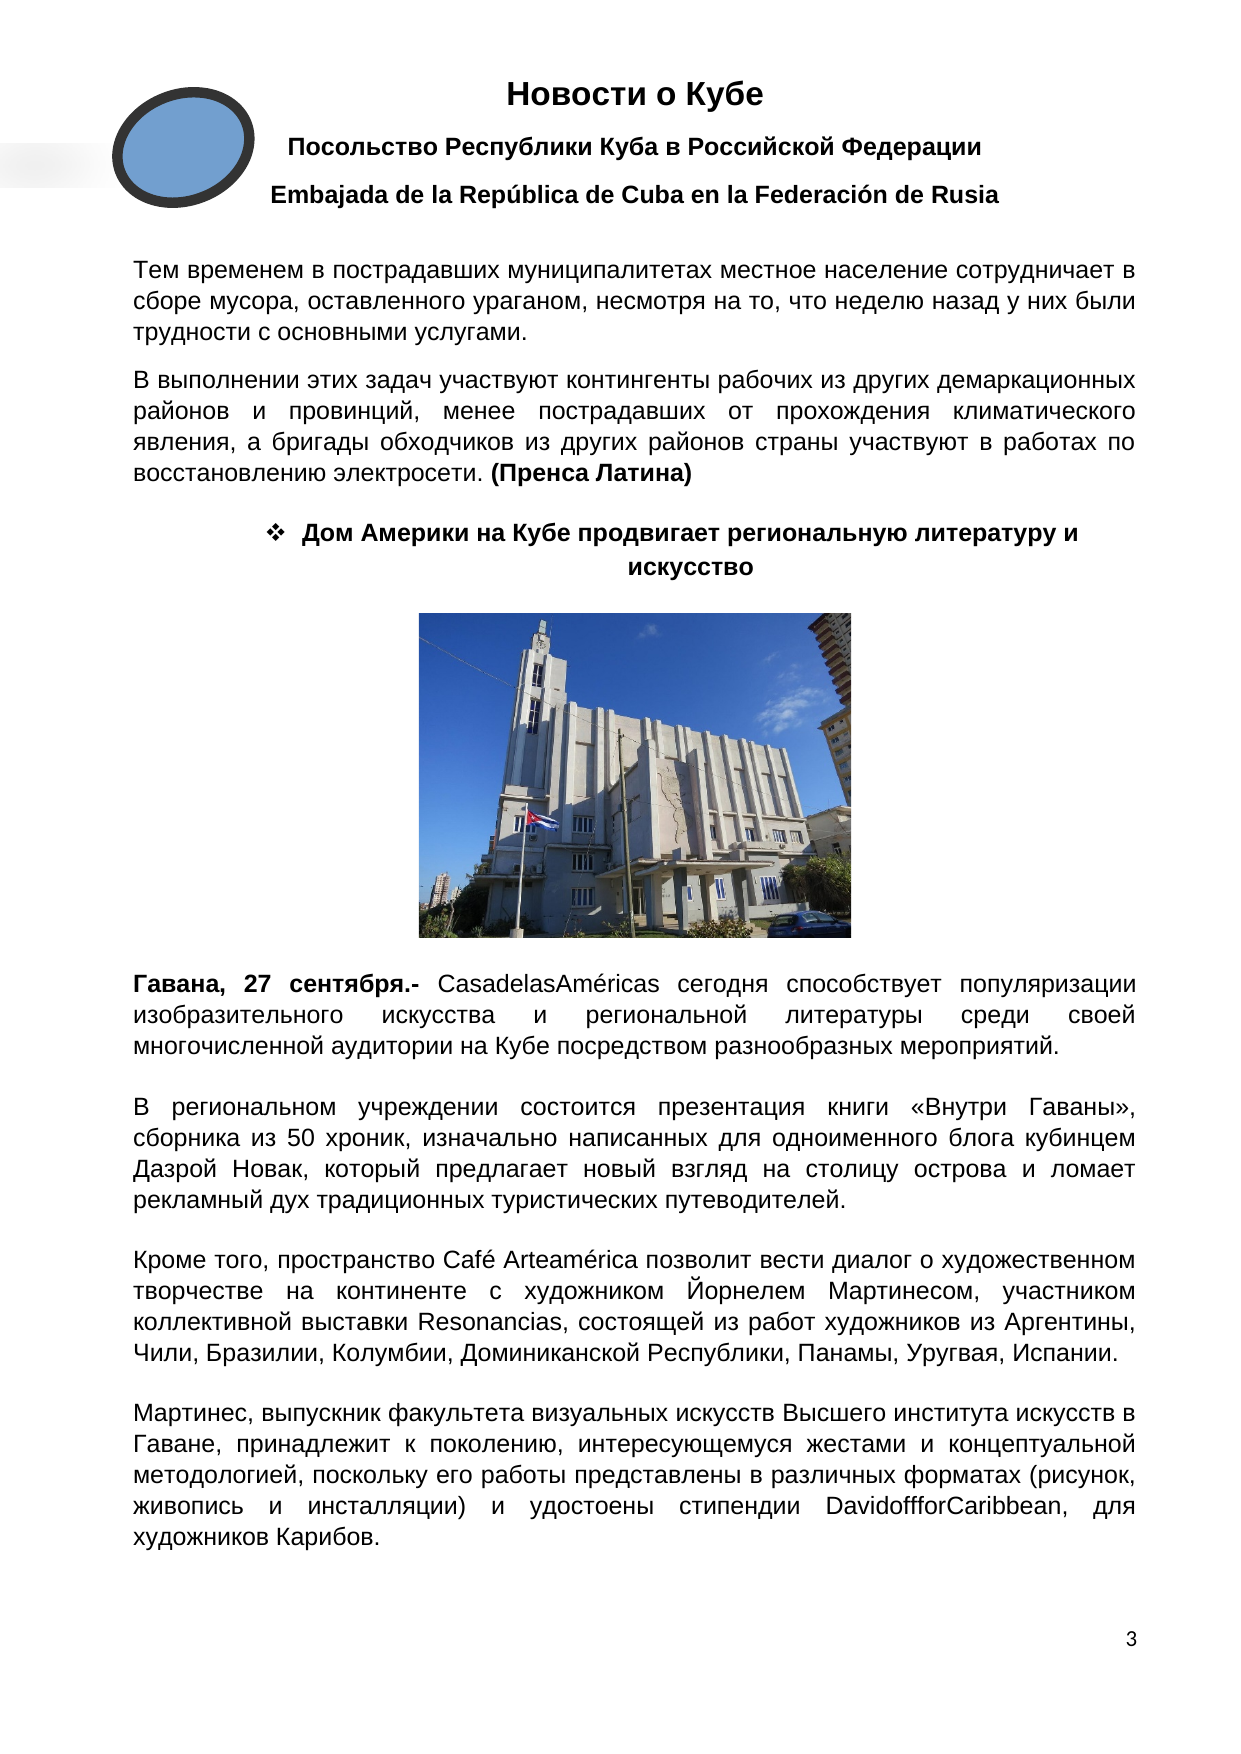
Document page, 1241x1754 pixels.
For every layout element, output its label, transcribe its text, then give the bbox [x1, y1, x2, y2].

text Мартинес, выпускник факультета визуальных искусств Высшего института искусств в Гаване, принадлежит к поколению, интересующемуся жестами и концептуальной методологией, поскольку его работы представлены в различных форматах (рисунок, живопись и инсталляции) и удостоены стипендии DavidoffforCaribbean, для художников Карибов. [133, 1398, 1137, 1551]
subtitle Дом Америки на Кубе продвигает региональную литературу и искусство [207, 518, 1137, 580]
text В выполнении этих задач участвуют контингенты рабочих из других демаркационных районов и провинций, менее пострадавших от прохождения климатического явления, а бригады обходчиков из других районов страны участвуют в работах по восстановлению электросети. (Пренса Латина) [133, 365, 1137, 487]
text В региональном учреждении состоится презентация книги «Внутри Гаваны», сборника из 50 хроник, изначально написанных для одноименного блога кубинцем Дазрой Новак, который предлагает новый взгляд на столицу острова и ломает рекламный дух традиционных туристических путеводителей. [133, 1092, 1137, 1213]
text Тем временем в пострадавших муниципалитетах местное население сотрудничает в сборе мусора, оставленного ураганом, несмотря на то, что неделю назад у них были трудности с основными услугами. [133, 255, 1137, 346]
picture [418, 613, 852, 938]
text Гавана, 27 сентября.- CasadelasAméricas сегодня способствует популяризации изобразительного искусства и региональной литературы среди своей многочисленной аудитории на Кубе посредством разнообразных мероприятий. [133, 969, 1137, 1060]
text Кроме того, пространство Café Arteamérica позволит вести диалог о художественном творчестве на континенте с художником Йорнелем Мартинесом, участником коллективной выставки Resonancias, состоящей из работ художников из Аргентины, Чили, Бразилии, Колумбии, Доминиканской Республики, Панамы, Уругвая, Испании. [133, 1245, 1137, 1367]
